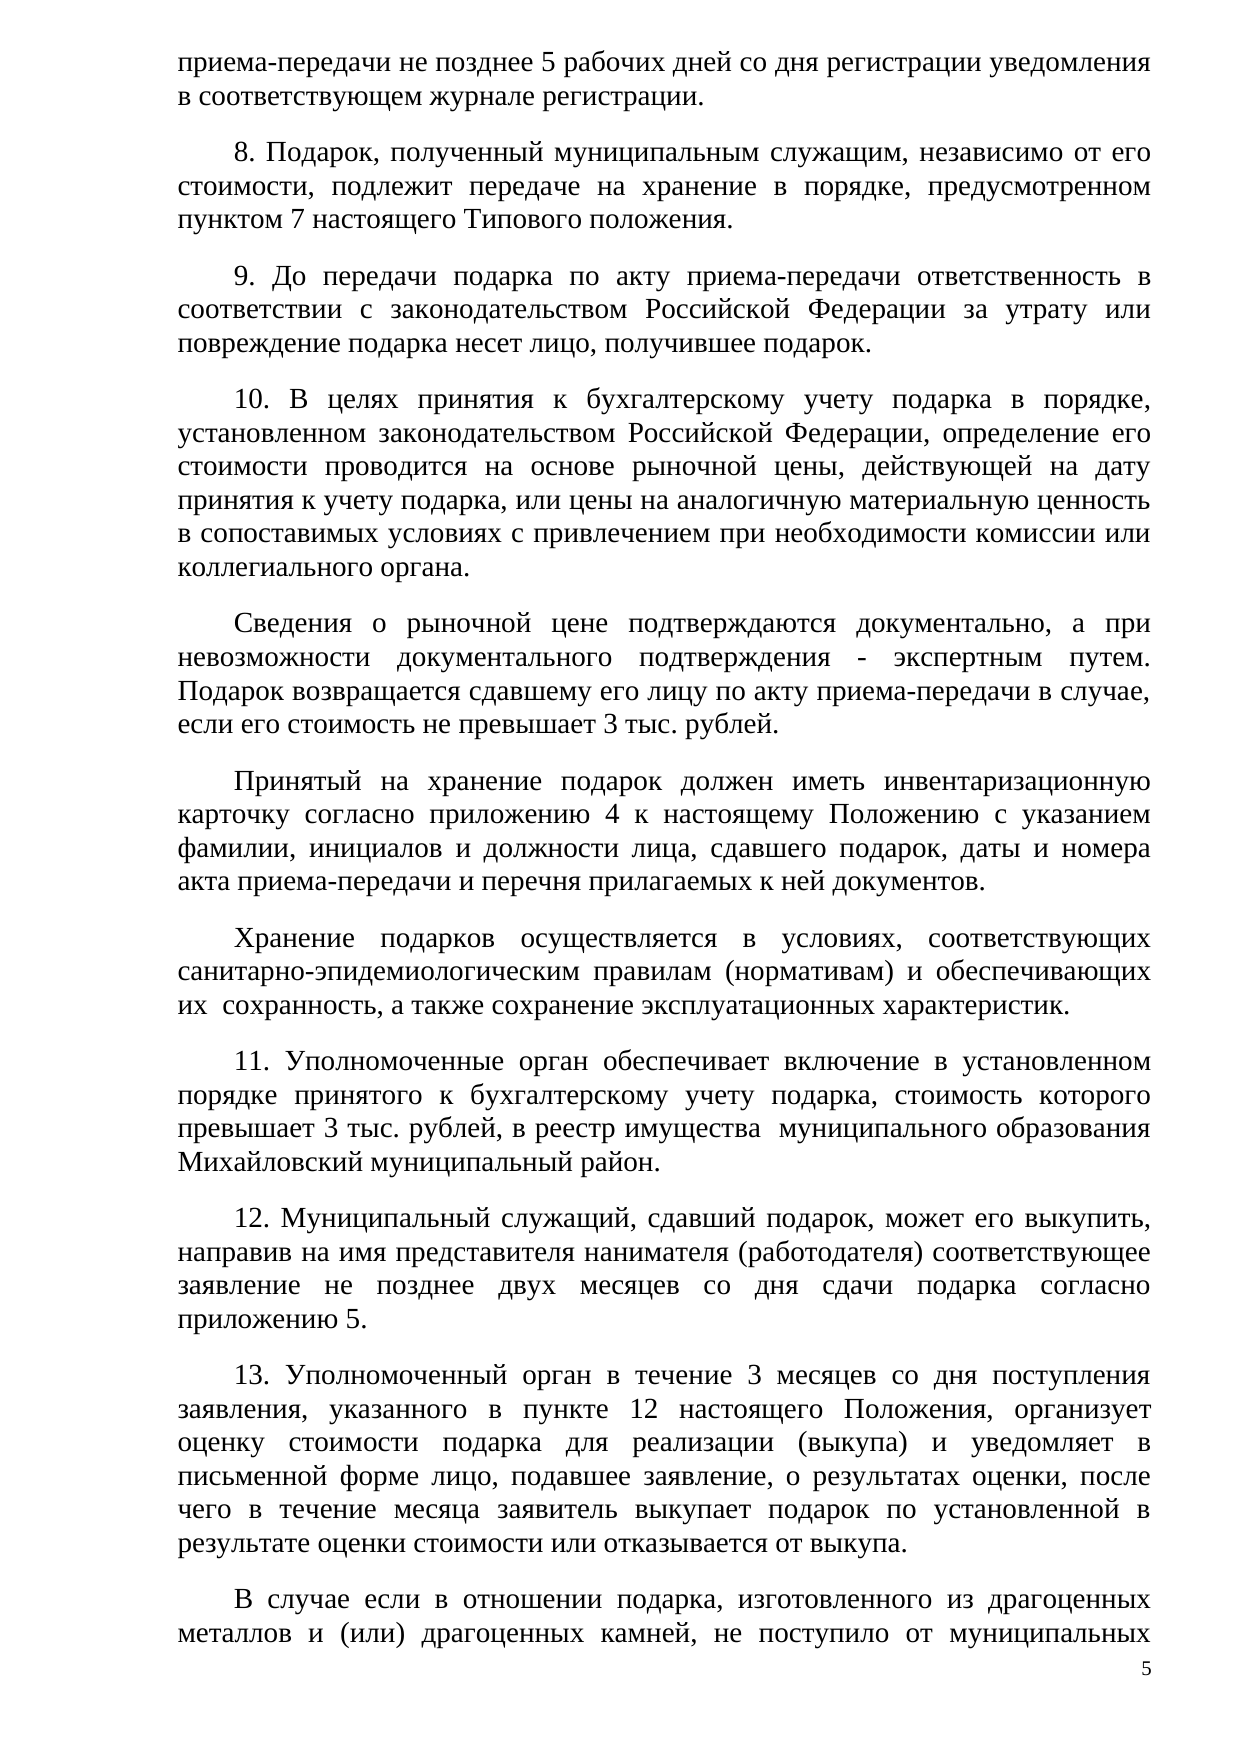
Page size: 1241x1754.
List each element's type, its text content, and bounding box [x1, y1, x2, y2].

text 9. До передачи подарка по акту приема-передачи ответственность в соответствии с законодательством Российской Федерации за утрату или повреждение подарка несет лицо, получившее подарок. [177, 258, 1152, 358]
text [177, 1582, 1152, 1649]
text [177, 44, 1152, 111]
text 13. Уполномоченный орган в течение 3 месяцев со дня поступления заявления, указанного в пункте 12 настоящего Положения, организует оценку стоимости подарка для реализации (выкупа) и уведомляет в письменной форме лицо, подавшее заявление, о результатах оценки, после чего в течение месяца заявитель выкупает подарок по установленной в результате оценки стоимости или отказывается от выкупа. [177, 1357, 1152, 1559]
text 11. Уполномоченные орган обеспечивает включение в установленном порядке принятого к бухгалтерскому учету подарка, стоимость которого превышает 3 тыс. рублей, в реестр имущества муниципального образования Михайловский муниципальный район. [177, 1043, 1152, 1177]
text 10. В целях принятия к бухгалтерскому учету подарка в порядке, установленном законодательством Российской Федерации, определение его стоимости проводится на основе рыночной цены, действующей на дату принятия к учету подарка, или цены на аналогичную материальную ценность в сопоставимых условиях с привлечением при необходимости комиссии или коллегиального органа. [177, 381, 1152, 583]
text Принятый на хранение подарок должен иметь инвентаризационную карточку согласно приложению 4 к настоящему Положению с указанием фамилии, инициалов и должности лица, сдавшего подарок, даты и номера акта приема-передачи и перечня прилагаемых к ней документов. [177, 763, 1152, 897]
text 8. Подарок, полученный муниципальным служащим, независимо от его стоимости, подлежит передаче на хранение в порядке, предусмотренном пунктом 7 настоящего Типового положения. [177, 134, 1152, 235]
text Сведения о рыночной цене подтверждаются документально, а при невозможности документального подтверждения - экспертным путем. Подарок возвращается сдавшему его лицу по акту приема-передачи в случае, если его стоимость не превышает 3 тыс. рублей. [177, 606, 1152, 740]
text Хранение подарков осуществляется в условиях, соответствующих санитарно-эпидемиологическим правилам (нормативам) и обеспечивающих их сохранность, а также сохранение эксплуатационных характеристик. [177, 920, 1152, 1020]
text 12. Муниципальный служащий, сдавший подарок, может его выкупить, направив на имя представителя нанимателя (работодателя) соответствующее заявление не позднее двух месяцев со дня сдачи подарка согласно приложению 5. [177, 1200, 1152, 1334]
